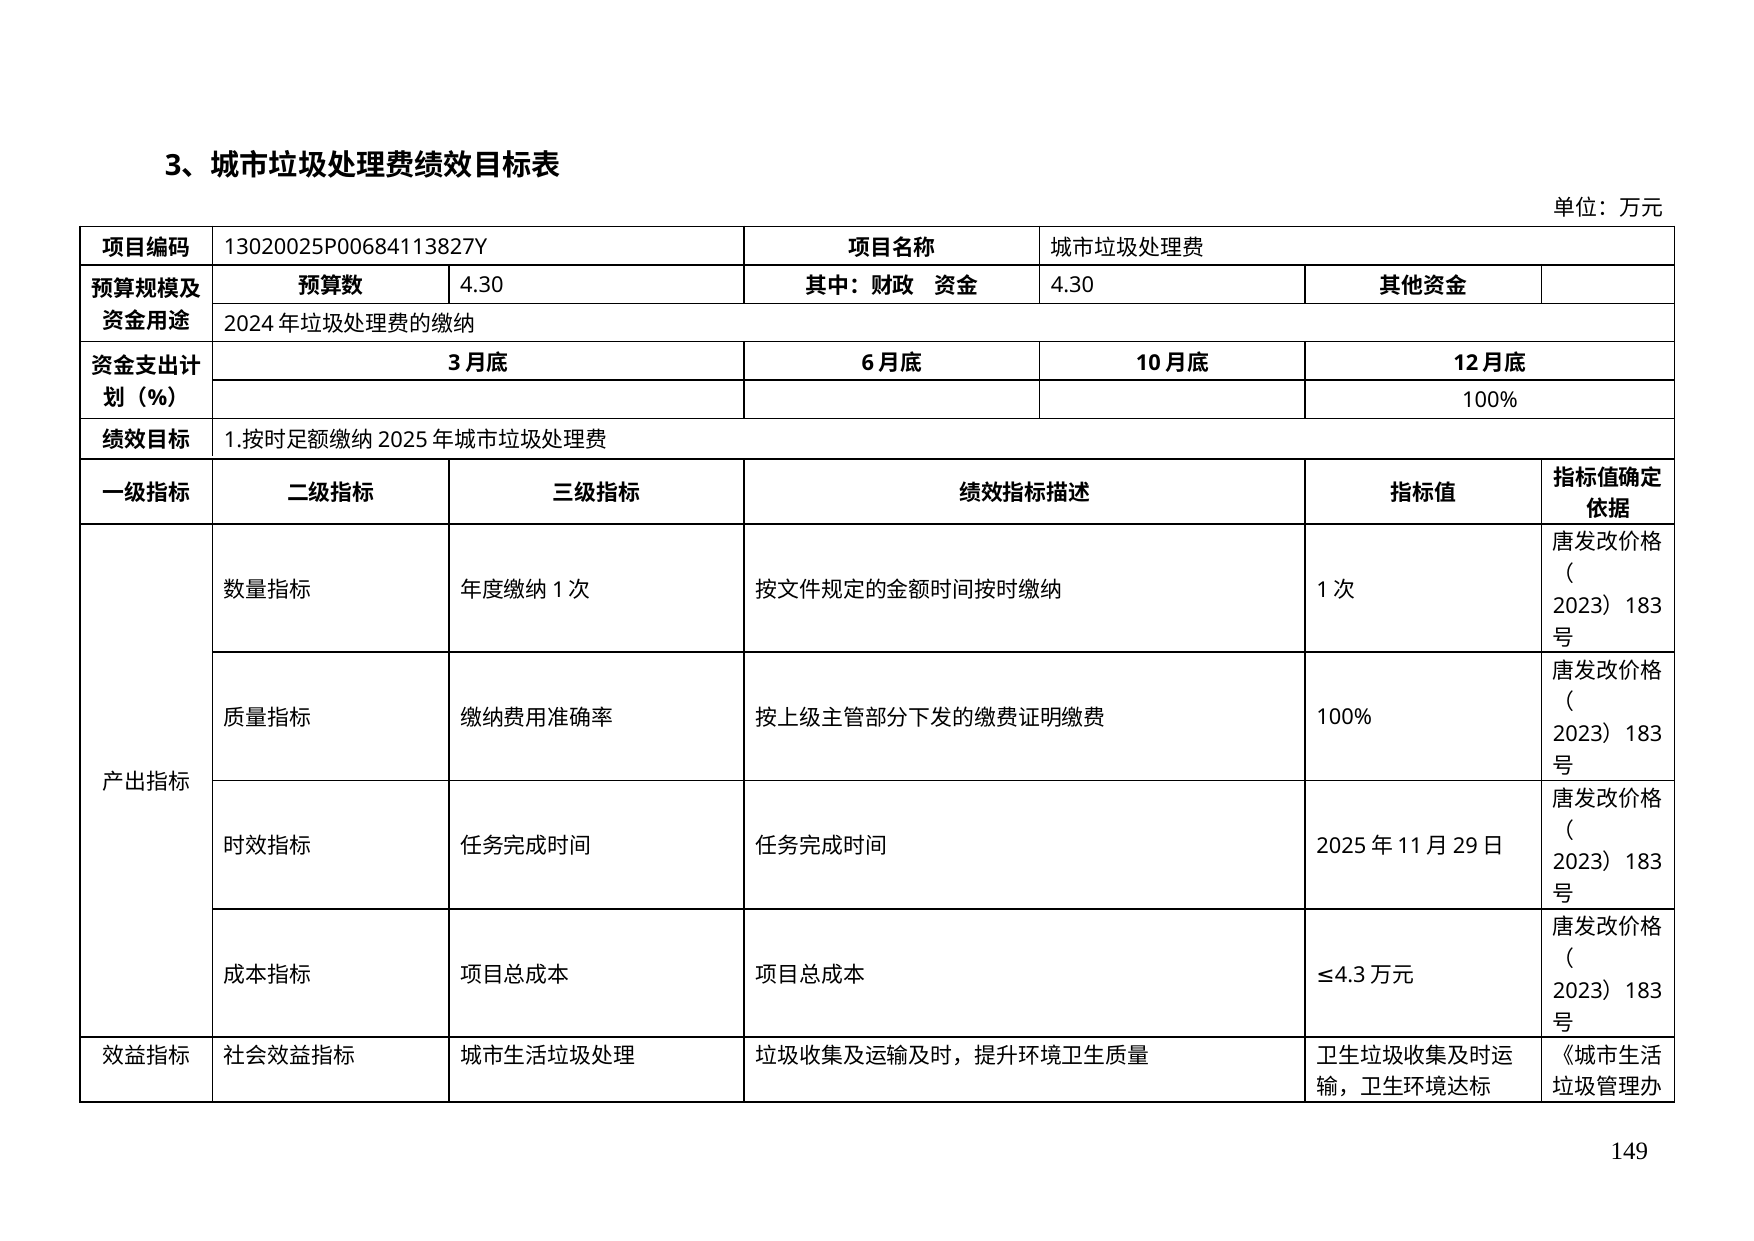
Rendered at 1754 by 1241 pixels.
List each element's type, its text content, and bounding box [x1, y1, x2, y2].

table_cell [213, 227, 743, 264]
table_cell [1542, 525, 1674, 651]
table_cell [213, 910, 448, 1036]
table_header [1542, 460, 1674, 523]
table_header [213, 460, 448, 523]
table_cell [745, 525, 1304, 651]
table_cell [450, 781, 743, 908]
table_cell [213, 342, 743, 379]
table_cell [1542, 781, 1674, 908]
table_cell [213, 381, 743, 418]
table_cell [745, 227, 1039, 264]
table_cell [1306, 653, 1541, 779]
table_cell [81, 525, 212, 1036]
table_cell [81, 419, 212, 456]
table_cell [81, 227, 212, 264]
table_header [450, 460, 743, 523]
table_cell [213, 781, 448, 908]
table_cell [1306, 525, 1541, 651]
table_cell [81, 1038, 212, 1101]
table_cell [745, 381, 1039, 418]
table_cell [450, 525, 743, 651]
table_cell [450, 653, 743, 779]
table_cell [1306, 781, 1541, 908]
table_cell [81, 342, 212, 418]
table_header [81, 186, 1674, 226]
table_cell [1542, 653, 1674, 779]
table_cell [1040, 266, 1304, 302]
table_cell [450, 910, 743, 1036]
text 3、城市垃圾处理费绩效目标表 [106, 142, 1648, 184]
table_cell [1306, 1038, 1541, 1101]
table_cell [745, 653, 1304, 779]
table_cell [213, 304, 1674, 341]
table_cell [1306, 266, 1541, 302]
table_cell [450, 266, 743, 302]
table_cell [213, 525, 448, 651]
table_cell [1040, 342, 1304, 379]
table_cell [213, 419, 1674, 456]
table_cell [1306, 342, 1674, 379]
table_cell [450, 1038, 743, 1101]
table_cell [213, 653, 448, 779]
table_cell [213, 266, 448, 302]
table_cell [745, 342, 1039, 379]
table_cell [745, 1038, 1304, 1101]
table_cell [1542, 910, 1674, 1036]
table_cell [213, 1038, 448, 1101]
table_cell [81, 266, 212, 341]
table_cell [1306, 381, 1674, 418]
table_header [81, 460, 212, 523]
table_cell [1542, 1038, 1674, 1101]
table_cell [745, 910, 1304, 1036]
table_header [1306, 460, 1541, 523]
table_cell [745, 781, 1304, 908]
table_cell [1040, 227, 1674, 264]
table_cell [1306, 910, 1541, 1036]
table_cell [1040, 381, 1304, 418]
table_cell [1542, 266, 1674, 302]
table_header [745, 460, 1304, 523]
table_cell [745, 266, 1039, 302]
